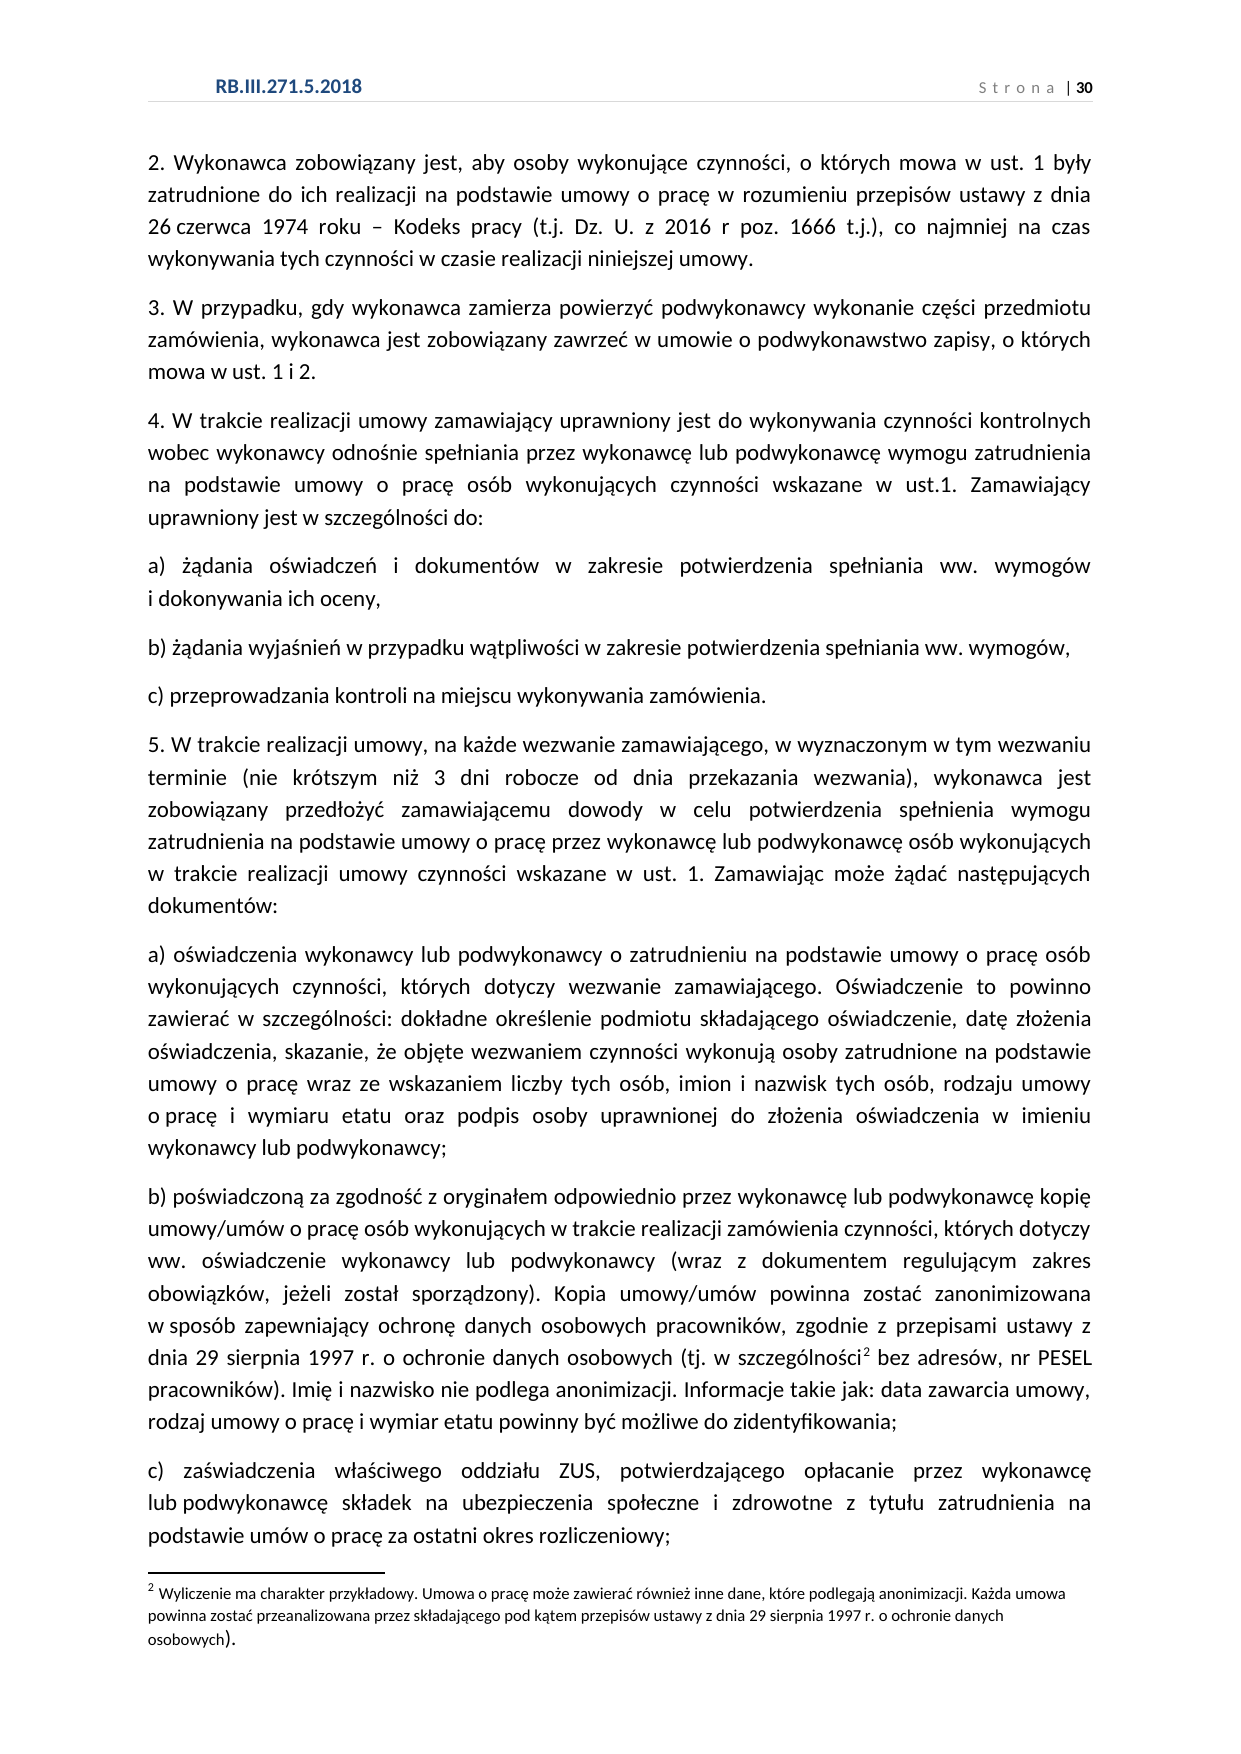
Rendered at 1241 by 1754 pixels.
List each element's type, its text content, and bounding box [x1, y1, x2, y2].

text a) oświadczenia wykonawcy lub podwykonawcy o zatrudnieniu na podstawie umowy o pracę osób wykonujących czynności, których dotyczy wezwanie zamawiającego. Oświadczenie to powinno zawierać w szczególności: dokładne określenie podmiotu składającego oświadczenie, datę złożenia oświadczenia, skazanie, że objęte wezwaniem czynności wykonują osoby zatrudnione na podstawie umowy o pracę wraz ze wskazaniem liczby tych osób, imion i nazwisk tych osób, rodzaju umowy o pracę i wymiaru etatu oraz podpis osoby uprawnionej do złożenia oświadczenia w imieniu wykonawcy lub podwykonawcy; [148, 940, 1093, 1161]
text 4. W trakcie realizacji umowy zamawiający uprawniony jest do wykonywania czynności kontrolnych wobec wykonawcy odnośnie spełniania przez wykonawcę lub podwykonawcę wymogu zatrudnienia na podstawie umowy o pracę osób wykonujących czynności wskazane w ust.1. Zamawiający uprawniony jest w szczególności do: [148, 406, 1093, 531]
text c) przeprowadzania kontroli na miejscu wykonywania zamówienia. [148, 682, 1093, 709]
text 2. Wykonawca zobowiązany jest, aby osoby wykonujące czynności, o których mowa w ust. 1 były zatrudnione do ich realizacji na podstawie umowy o pracę w rozumieniu przepisów ustawy z dnia 26 czerwca 1974 roku – Kodeks pracy (t.j. Dz. U. z 2016 r poz. 1666 t.j.), co najmniej na czas wykonywania tych czynności w czasie realizacji niniejszej umowy. [148, 148, 1093, 272]
text c) zaświadczenia właściwego oddziału ZUS, potwierdzającego opłacanie przez wykonawcę lub podwykonawcę składek na ubezpieczenia społeczne i zdrowotne z tytułu zatrudnienia na podstawie umów o pracę za ostatni okres rozliczeniowy; [148, 1456, 1093, 1549]
text 5. W trakcie realizacji umowy, na każde wezwanie zamawiającego, w wyznaczonym w tym wezwaniu terminie (nie krótszym niż 3 dni robocze od dnia przekazania wezwania), wykonawca jest zobowiązany przedłożyć zamawiającemu dowody w celu potwierdzenia spełnienia wymogu zatrudnienia na podstawie umowy o pracę przez wykonawcę lub podwykonawcę osób wykonujących w trakcie realizacji umowy czynności wskazane w ust. 1. Zamawiając może żądać następujących dokumentów: [148, 730, 1093, 919]
text 3. W przypadku, gdy wykonawca zamierza powierzyć podwykonawcy wykonanie części przedmiotu zamówienia, wykonawca jest zobowiązany zawrzeć w umowie o podwykonawstwo zapisy, o których mowa w ust. 1 i 2. [148, 293, 1093, 385]
text b) poświadczoną za zgodność z oryginałem odpowiednio przez wykonawcę lub podwykonawcę kopię umowy/umów o pracę osób wykonujących w trakcie realizacji zamówienia czynności, których dotyczy ww. oświadczenie wykonawcy lub podwykonawcy (wraz z dokumentem regulującym zakres obowiązków, jeżeli został sporządzony). Kopia umowy/umów powinna zostać zanonimizowana w sposób zapewniający ochronę danych osobowych pracowników, zgodnie z przepisami ustawy z dnia 29 sierpnia 1997 r. o ochronie danych osobowych (tj. w szczególności bez adresów, nr PESEL pracowników). Imię i nazwisko nie podlega anonimizacji. Informacje takie jak: data zawarcia umowy, rodzaj umowy o pracę i wymiar etatu powinny być możliwe do zidentyfikowania; [148, 1182, 1093, 1436]
text b) żądania wyjaśnień w przypadku wątpliwości w zakresie potwierdzenia spełniania ww. wymogów, [148, 633, 1093, 661]
text a) żądania oświadczeń i dokumentów w zakresie potwierdzenia spełniania ww. wymogów i dokonywania ich oceny, [148, 552, 1093, 612]
